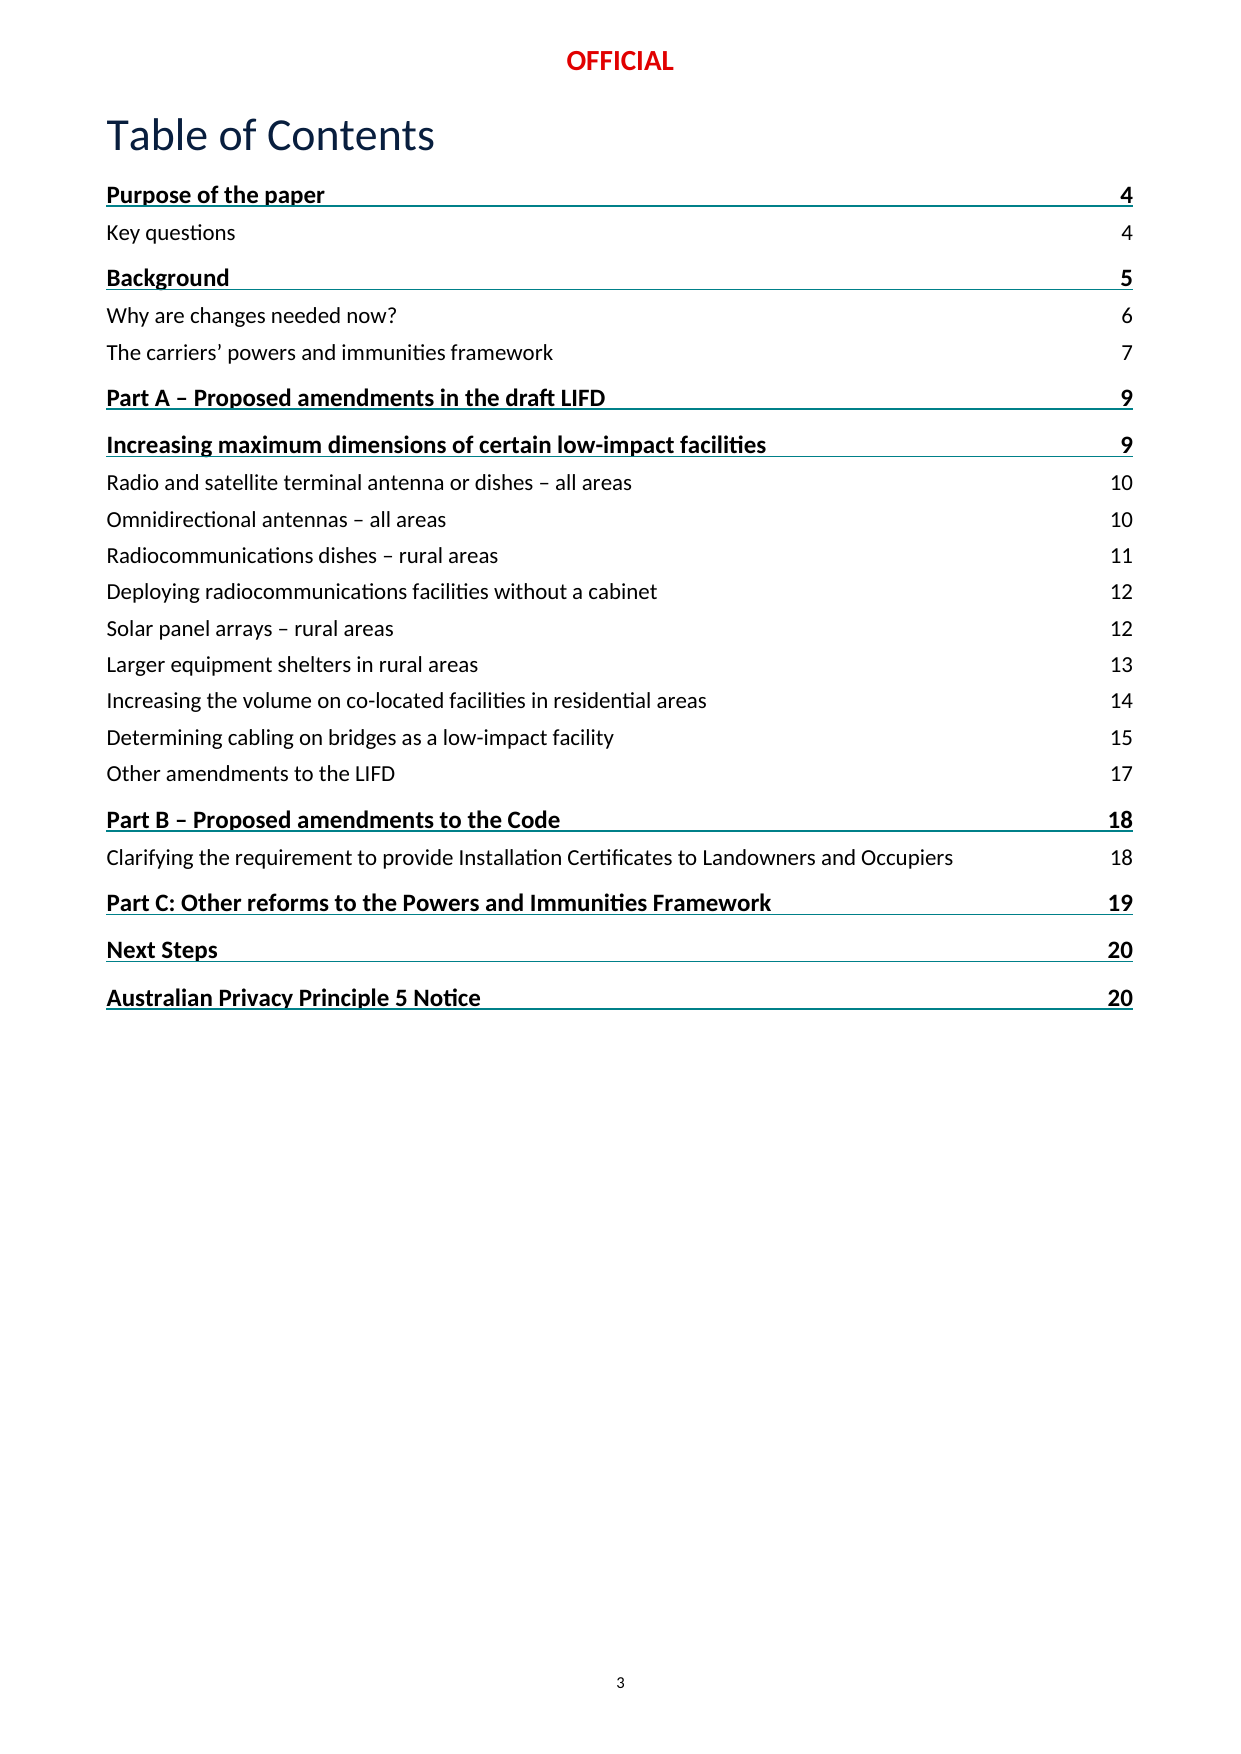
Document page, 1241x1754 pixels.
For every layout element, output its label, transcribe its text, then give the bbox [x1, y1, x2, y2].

text Deploying radiocommunications facilities without a cabinet 12 [106, 577, 1134, 606]
text Part B – Proposed amendments to the Code 18 [106, 804, 1134, 834]
text Other amendments to the LIFD 17 [106, 759, 1134, 787]
text Key questions 4 [106, 218, 1134, 246]
subtitle Table of Contents [106, 106, 1134, 162]
text Clarifying the requirement to provide Installation Certificates to Landowners and Occupiers 18 [106, 843, 1134, 871]
text Omnidirectional antennas – all areas 10 [106, 505, 1134, 533]
text Determining cabling on bridges as a low-impact facility 15 [106, 723, 1134, 751]
text Background 5 [106, 262, 1134, 293]
text Increasing maximum dimensions of certain low-impact facilities 9 [106, 429, 1134, 460]
text Radio and satellite terminal antenna or dishes – all areas 10 [106, 468, 1134, 496]
text Larger equipment shelters in rural areas 13 [106, 650, 1134, 678]
text The carriers’ powers and immunities framework 7 [106, 338, 1134, 366]
text Purpose of the paper 4 [106, 179, 1134, 209]
text Australian Privacy Principle 5 Notice 20 [106, 982, 1134, 1012]
text Radiocommunications dishes – rural areas 11 [106, 541, 1134, 569]
text Why are changes needed now? 6 [106, 301, 1134, 329]
text Solar panel arrays – rural areas 12 [106, 614, 1134, 642]
text Increasing the volume on co-located facilities in residential areas 14 [106, 687, 1134, 714]
text Next Steps 20 [106, 935, 1134, 965]
text Part C: Other reforms to the Powers and Immunities Framework 19 [106, 887, 1134, 918]
text Part A – Proposed amendments in the draft LIFD 9 [106, 382, 1134, 413]
